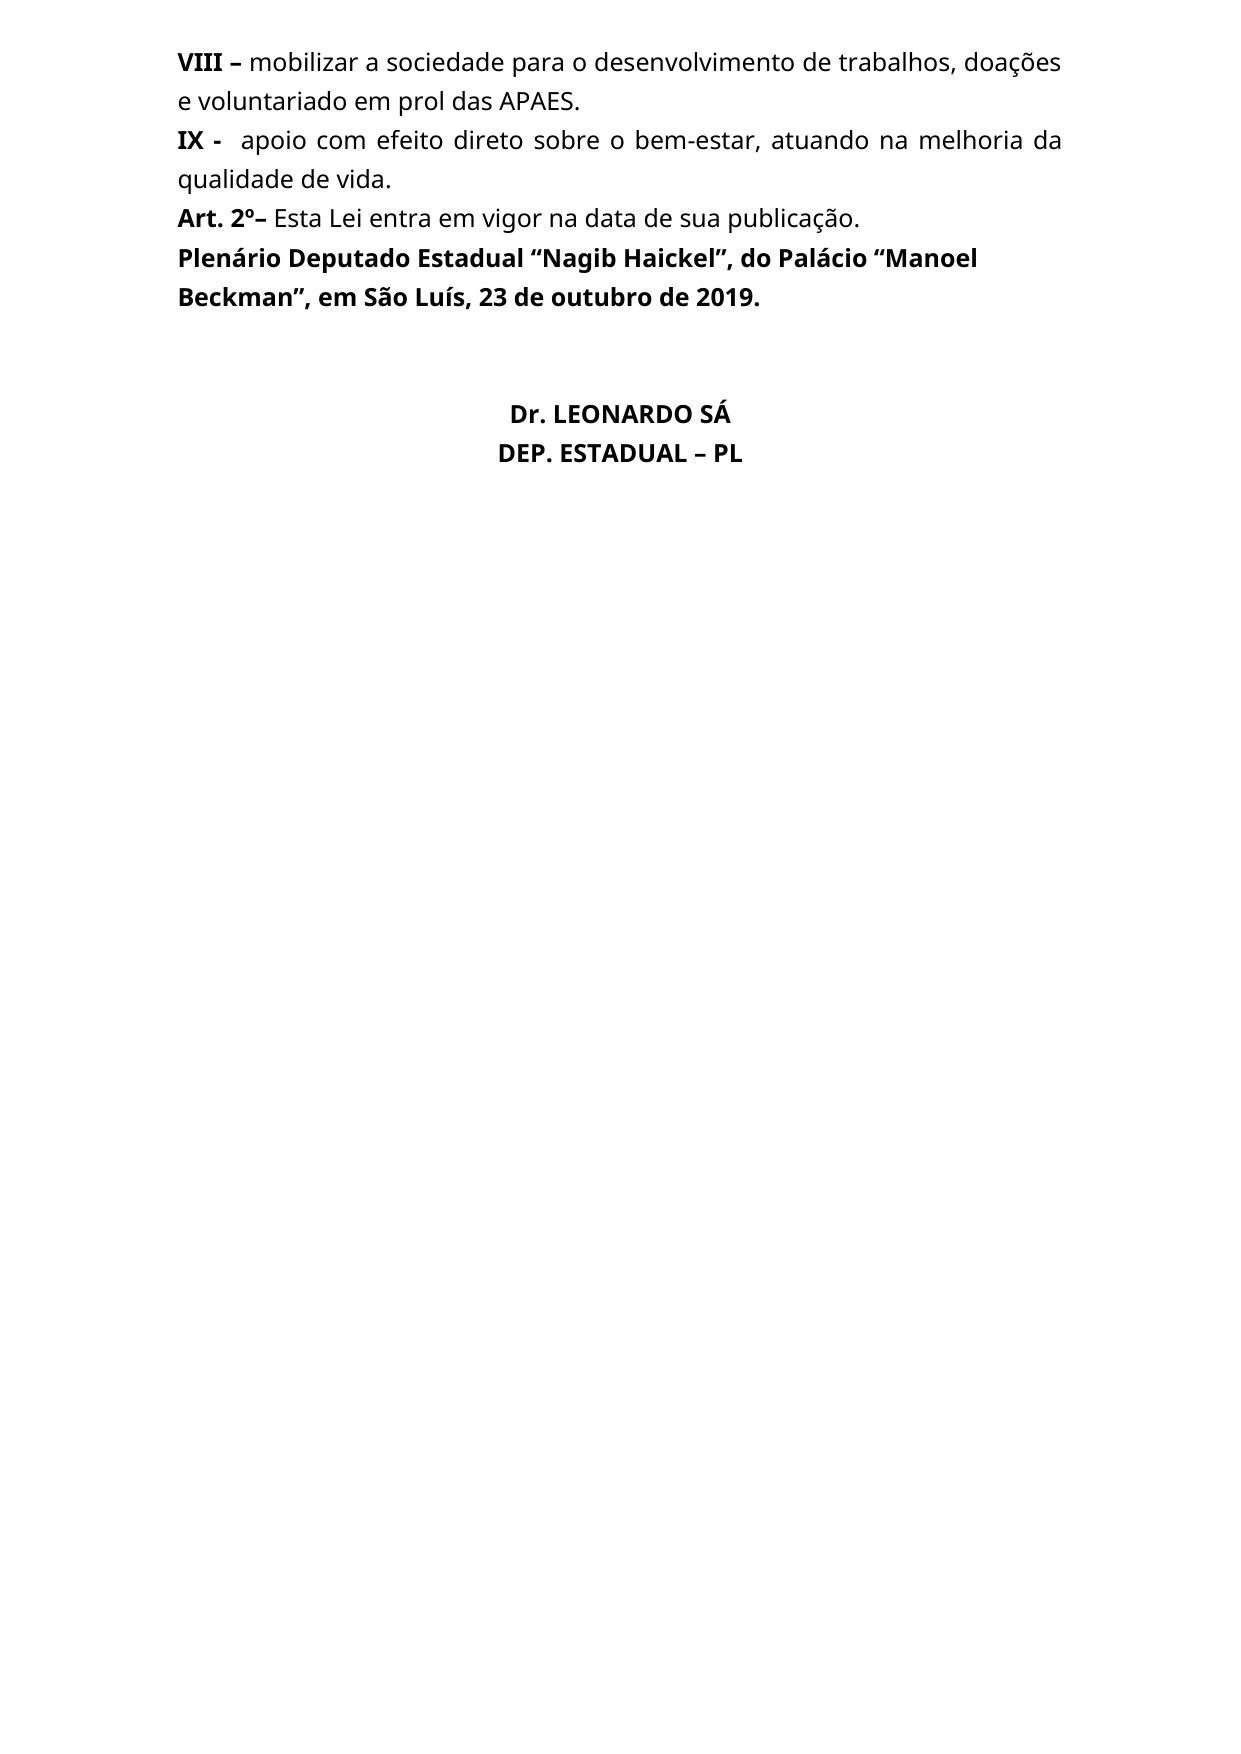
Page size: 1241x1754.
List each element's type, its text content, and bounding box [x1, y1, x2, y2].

text Dr. LEONARDO SÁ [177, 397, 1063, 431]
text DEP. ESTADUAL – PL [177, 436, 1063, 470]
text Art. 2º– Esta Lei entra em vigor na data de sua publicação. [177, 201, 1063, 235]
text VIII – mobilizar a sociedade para o desenvolvimento de trabalhos, doações e voluntariado em prol das APAES. [177, 44, 1063, 118]
text Plenário Deputado Estadual “Nagib Haickel”, do Palácio “Manoel Beckman”, em São Luís, 23 de outubro de 2019. [177, 240, 1063, 313]
text IX - apoio com efeito direto sobre o bem-estar, atuando na melhoria da qualidade de vida. [177, 123, 1063, 196]
